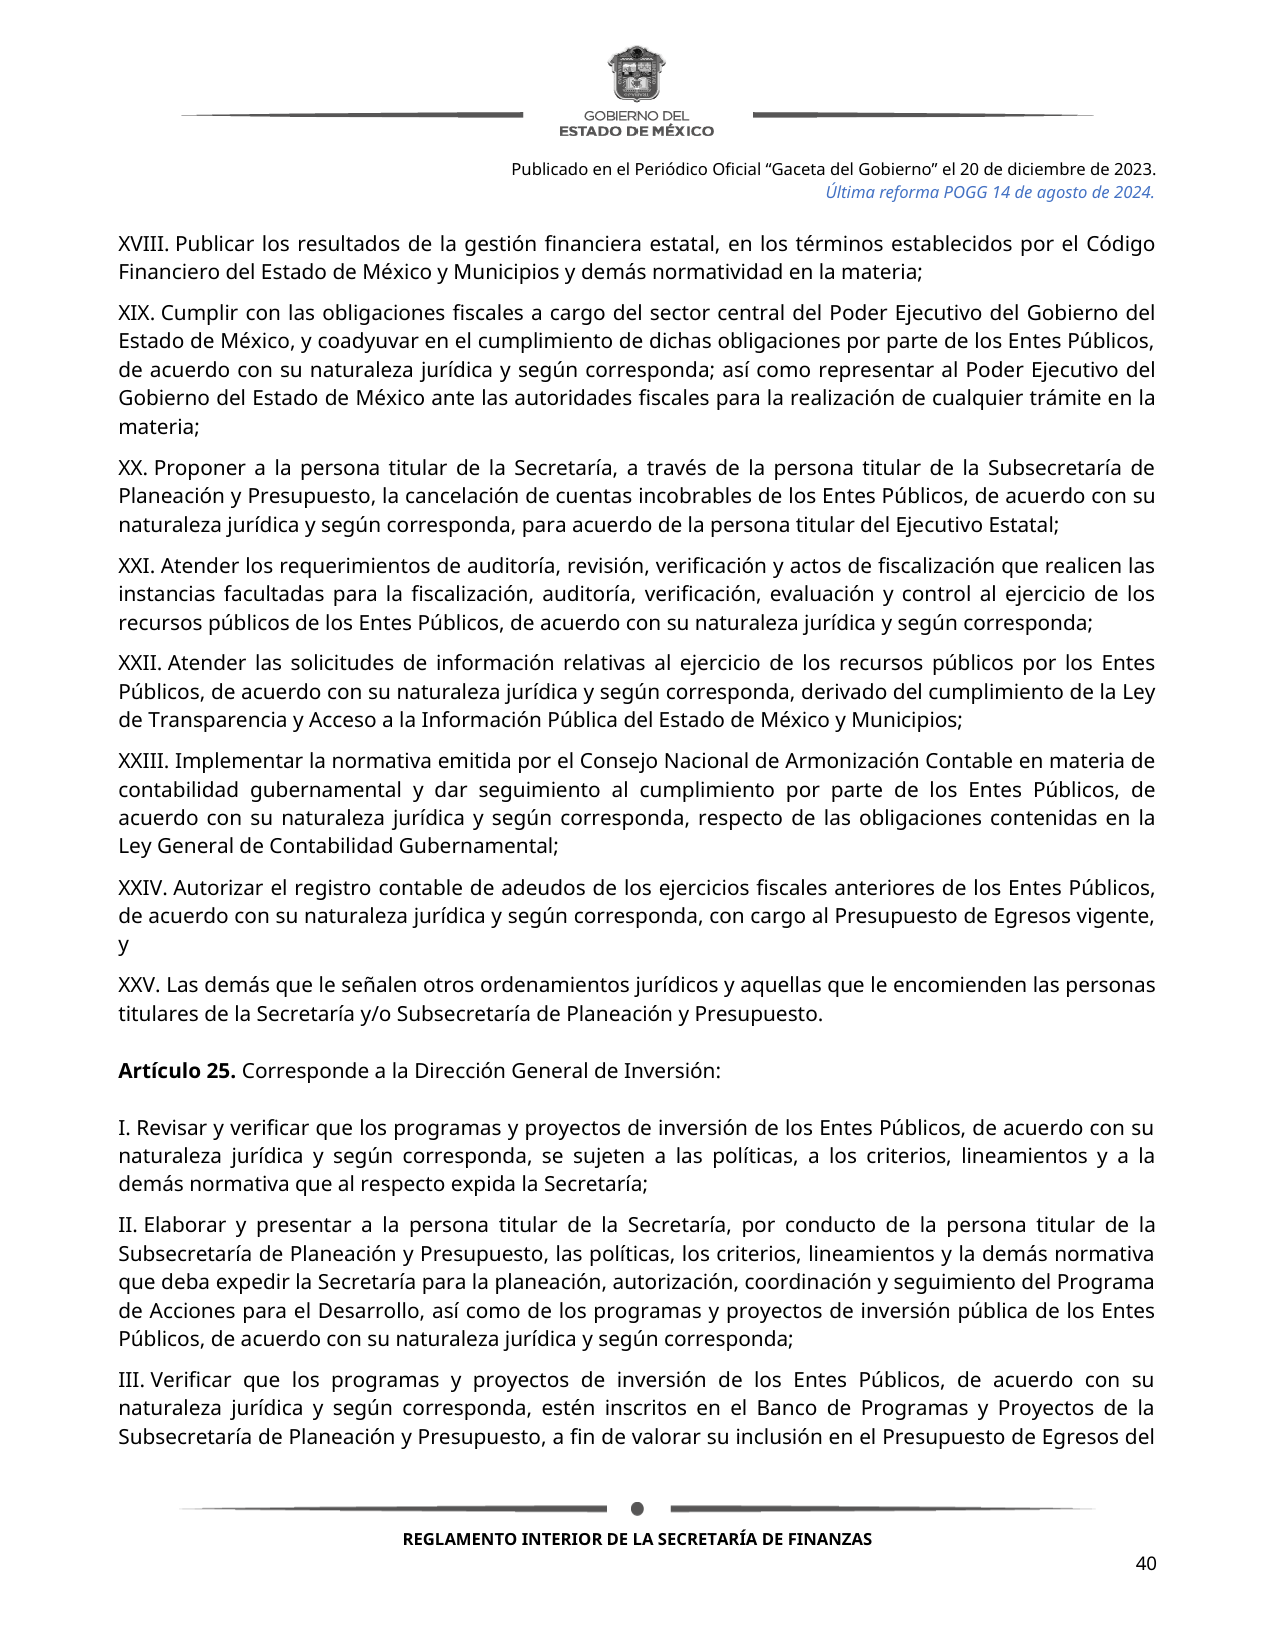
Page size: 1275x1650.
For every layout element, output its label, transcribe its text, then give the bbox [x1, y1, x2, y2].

list Elaborar y presentar a la persona titular de la Secretaría, por conducto de la persona titular de la Subsecretaría de Planeación y Presupuesto, las políticas, los criterios, lineamientos y la demás normativa que deba expedir la Secretaría para la planeación, autorización, coordinación y seguimiento del Programa de Acciones para el Desarrollo, así como de los programas y proyectos de inversión pública de los Entes Públicos, de acuerdo con su naturaleza jurídica y según corresponda; [118, 1210, 1157, 1353]
list Autorizar el registro contable de adeudos de los ejercicios fiscales anteriores de los Entes Públicos, de acuerdo con su naturaleza jurídica y según corresponda, con cargo al Presupuesto de Egresos vigente, y [118, 873, 1157, 958]
list Atender las solicitudes de información relativas al ejercicio de los recursos públicos por los Entes Públicos, de acuerdo con su naturaleza jurídica y según corresponda, derivado del cumplimiento de la Ley de Transparencia y Acceso a la Información Pública del Estado de México y Municipios; [118, 648, 1157, 734]
list Las demás que le señalen otros ordenamientos jurídicos y aquellas que le encomienden las personas titulares de la Secretaría y/o Subsecretaría de Planeación y Presupuesto. [118, 970, 1157, 1027]
picture [181, 44, 1094, 136]
picture [179, 1502, 1096, 1516]
text Artículo 25. Corresponde a la Dirección General de Inversión: [118, 1056, 1157, 1084]
list Implementar la normativa emitida por el Consejo Nacional de Armonización Contable en materia de contabilidad gubernamental y dar seguimiento al cumplimiento por parte de los Entes Públicos, de acuerdo con su naturaleza jurídica y según corresponda, respecto de las obligaciones contenidas en la Ley General de Contabilidad Gubernamental; [118, 746, 1157, 860]
list Revisar y verificar que los programas y proyectos de inversión de los Entes Públicos, de acuerdo con su naturaleza jurídica y según corresponda, se sujeten a las políticas, a los criterios, lineamientos y a la demás normativa que al respecto expida la Secretaría; [118, 1113, 1157, 1198]
list Atender los requerimientos de auditoría, revisión, verificación y actos de fiscalización que realicen las instancias facultadas para la fiscalización, auditoría, verificación, evaluación y control al ejercicio de los recursos públicos de los Entes Públicos, de acuerdo con su naturaleza jurídica y según corresponda; [118, 551, 1157, 636]
list Proponer a la persona titular de la Secretaría, a través de la persona titular de la Subsecretaría de Planeación y Presupuesto, la cancelación de cuentas incobrables de los Entes Públicos, de acuerdo con su naturaleza jurídica y según corresponda, para acuerdo de la persona titular del Ejecutivo Estatal; [118, 453, 1157, 538]
list Publicar los resultados de la gestión financiera estatal, en los términos establecidos por el Código Financiero del Estado de México y Municipios y demás normatividad en la materia; [118, 229, 1157, 286]
list Cumplir con las obligaciones fiscales a cargo del sector central del Poder Ejecutivo del Gobierno del Estado de México, y coadyuvar en el cumplimiento de dichas obligaciones por parte de los Entes Públicos, de acuerdo con su naturaleza jurídica y según corresponda; así como representar al Poder Ejecutivo del Gobierno del Estado de México ante las autoridades fiscales para la realización de cualquier trámite en la materia; [118, 298, 1157, 440]
